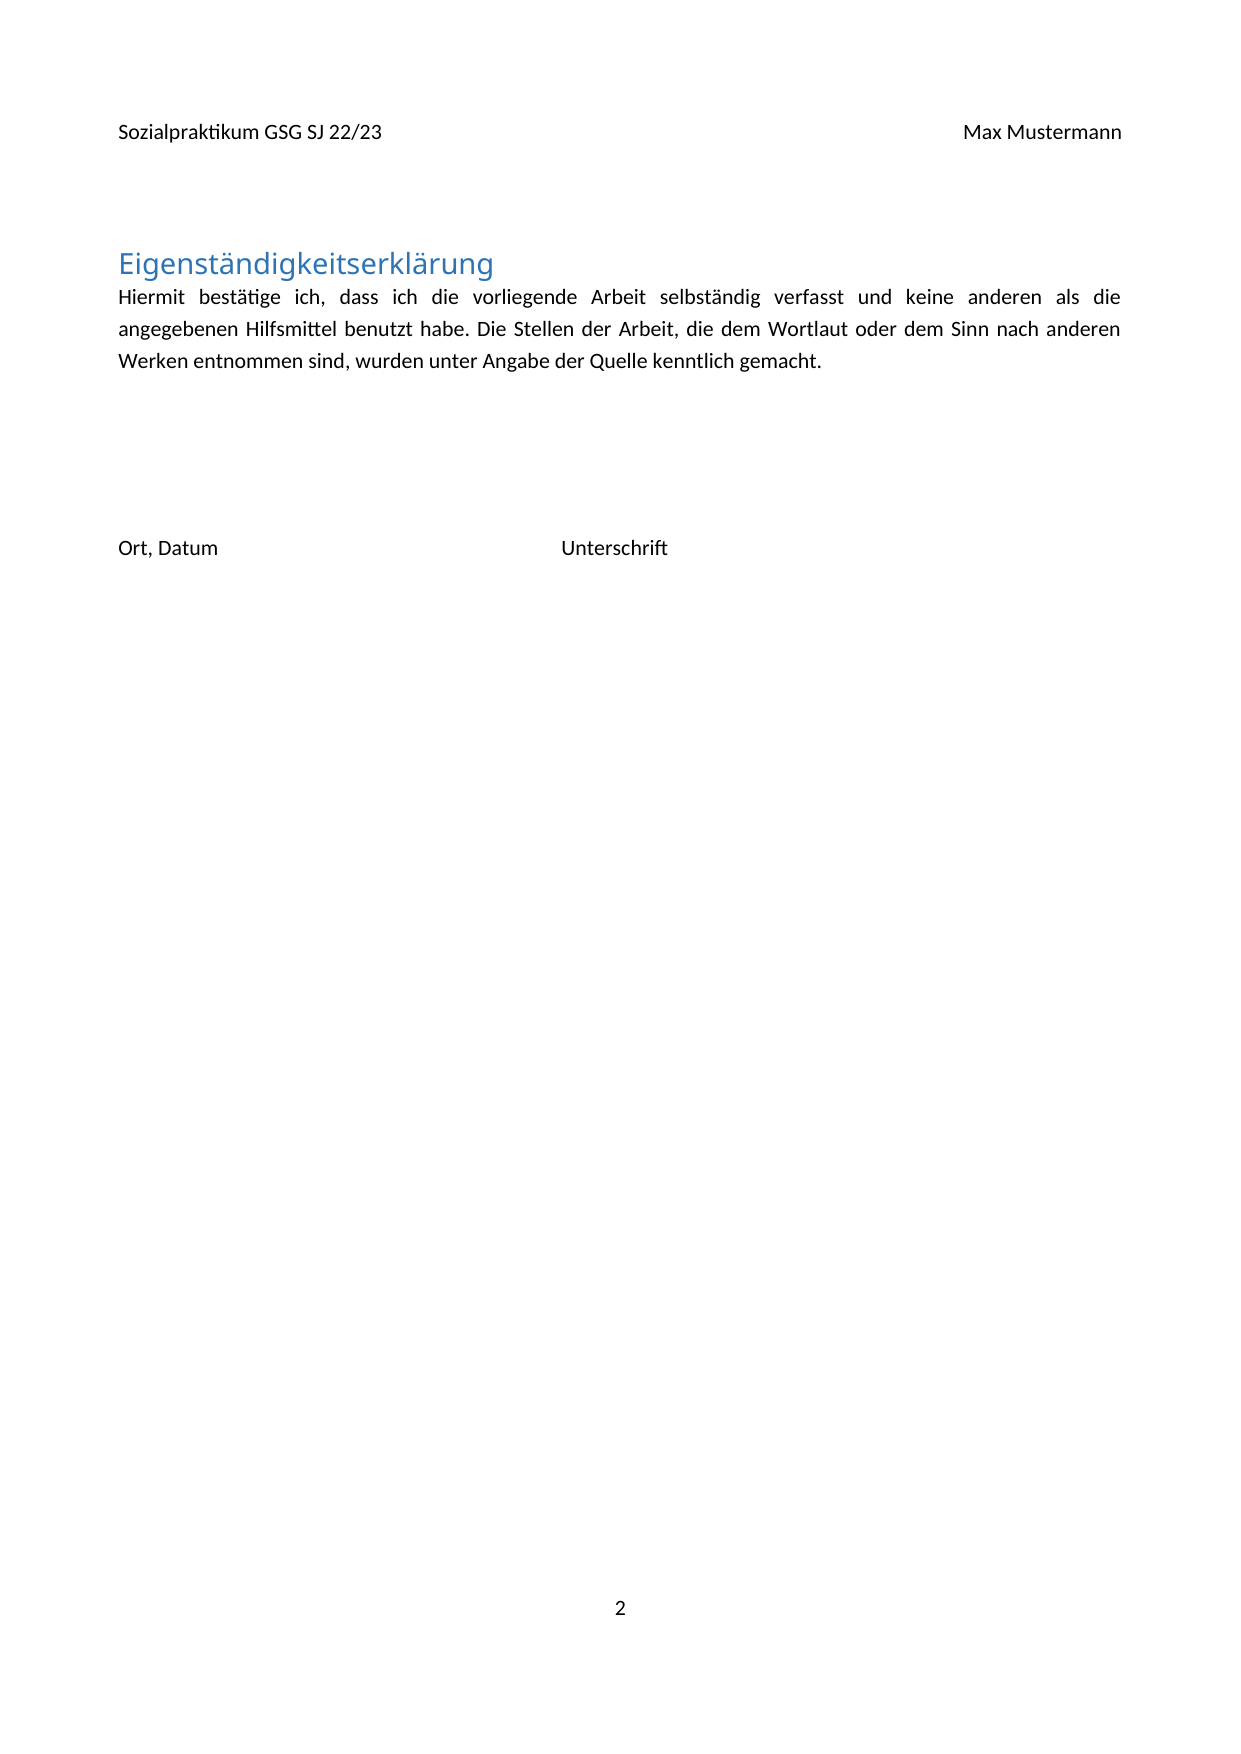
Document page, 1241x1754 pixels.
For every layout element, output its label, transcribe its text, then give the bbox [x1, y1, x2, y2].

text Hiermit bestätige ich, dass ich die vorliegende Arbeit selbständig verfasst und keine anderen als die angegebenen Hilfsmittel benutzt habe. Die Stellen der Arbeit, die dem Wortlaut oder dem Sinn nach anderen Werken entnommen sind, wurden unter Angabe der Quelle kenntlich gemacht. [118, 283, 1122, 374]
subtitle Eigenständigkeitserklärung [118, 243, 1122, 283]
text Ort, Datum Unterschrift [118, 534, 1122, 561]
